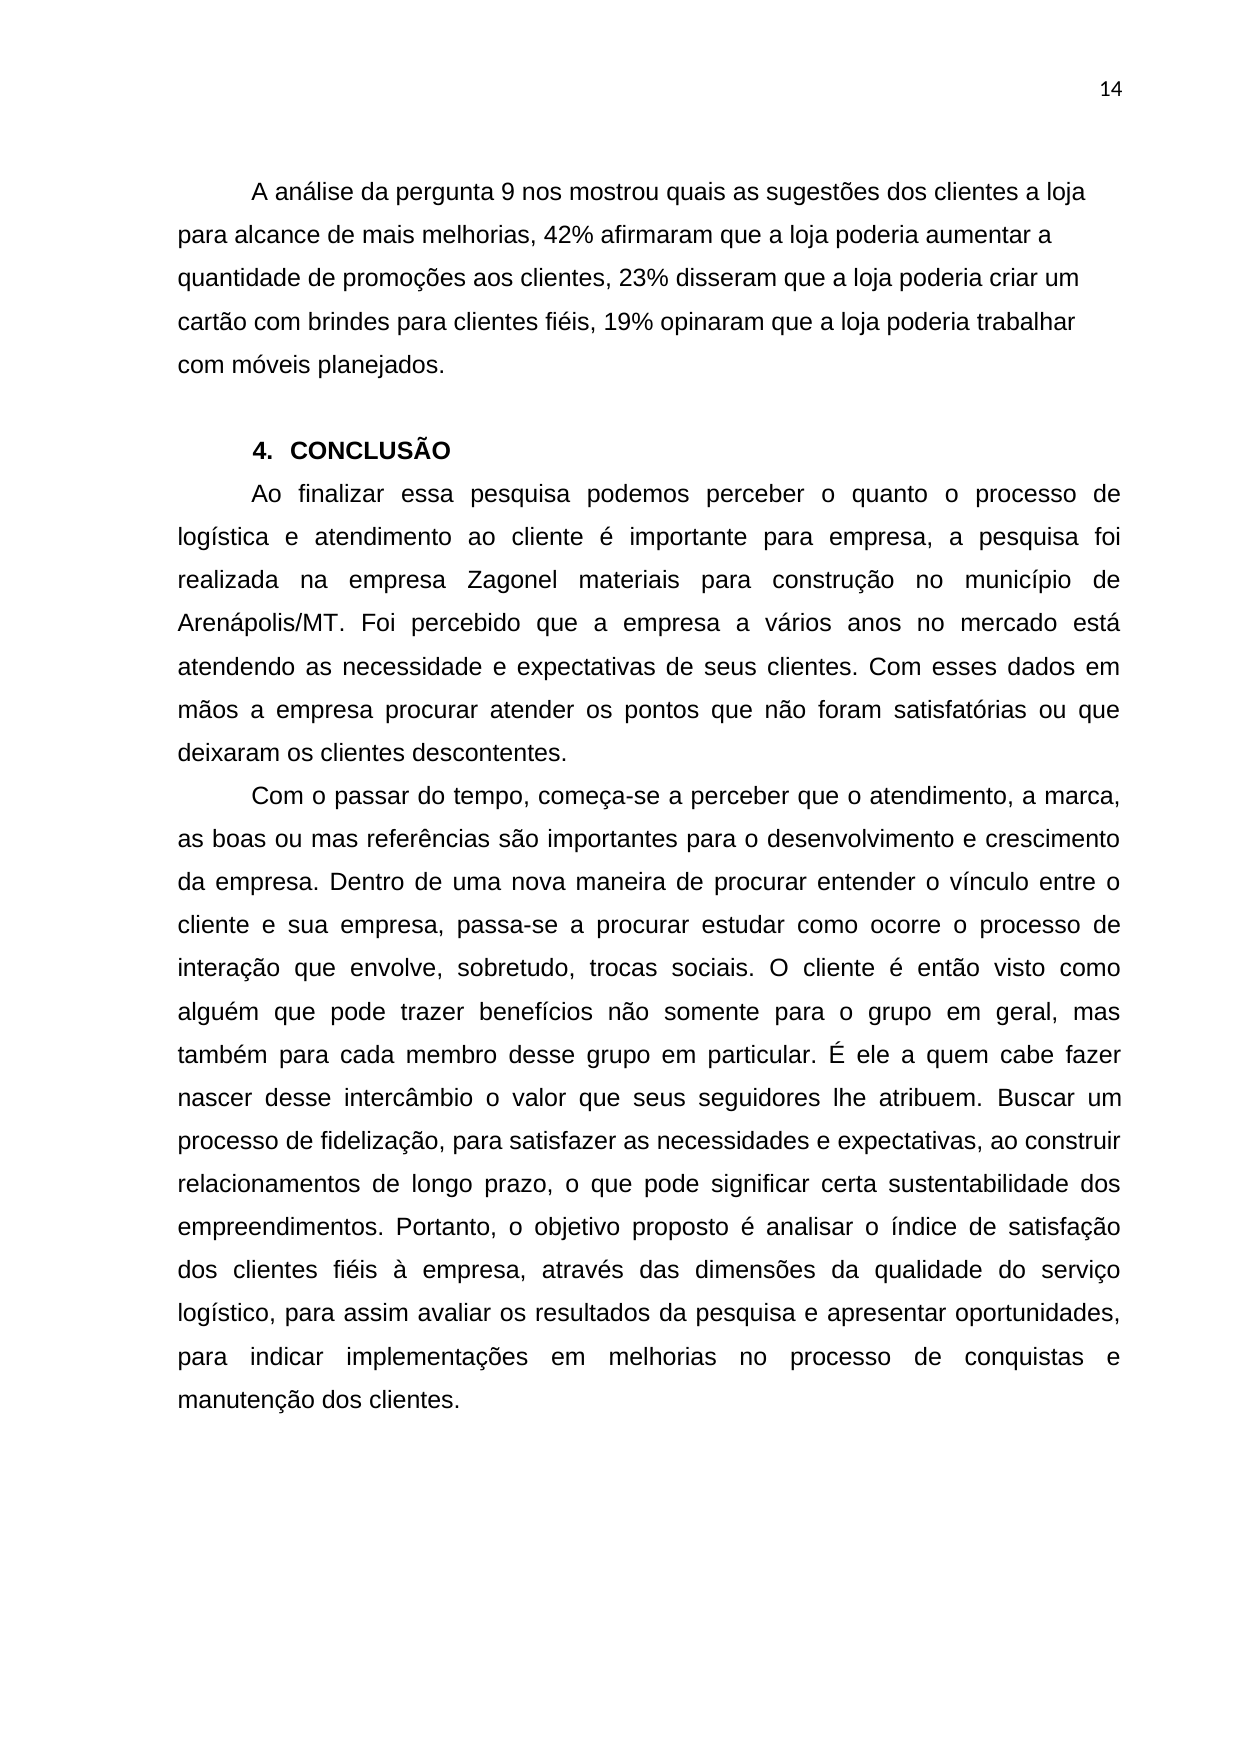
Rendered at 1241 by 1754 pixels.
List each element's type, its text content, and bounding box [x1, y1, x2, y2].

text Ao finalizar essa pesquisa podemos perceber o quanto o processo de logística e atendimento ao cliente é importante para empresa, a pesquisa foi realizada na empresa Zagonel materiais para construção no município de Arenápolis/MT. Foi percebido que a empresa a vários anos no mercado está atendendo as necessidade e expectativas de seus clientes. Com esses dados em mãos a empresa procurar atender os pontos que não foram satisfatórias ou que deixaram os clientes descontentes. [177, 479, 1122, 767]
text Com o passar do tempo, começa-se a perceber que o atendimento, a marca, as boas ou mas referências são importantes para o desenvolvimento e crescimento da empresa. Dentro de uma nova maneira de procurar entender o vínculo entre o cliente e sua empresa, passa-se a procurar estudar como ocorre o processo de interação que envolve, sobretudo, trocas sociais. O cliente é então visto como alguém que pode trazer benefícios não somente para o grupo em geral, mas também para cada membro desse grupo em particular. É ele a quem cabe fazer nascer desse intercâmbio o valor que seus seguidores lhe atribuem. Buscar um processo de fidelização, para satisfazer as necessidades e expectativas, ao construir relacionamentos de longo prazo, o que pode significar certa sustentabilidade dos empreendimentos. Portanto, o objetivo proposto é analisar o índice de satisfação dos clientes fiéis à empresa, através das dimensões da qualidade do serviço logístico, para assim avaliar os resultados da pesquisa e apresentar oportunidades, para indicar implementações em melhorias no processo de conquistas e manutenção dos clientes. [177, 781, 1122, 1413]
text A análise da pergunta 9 nos mostrou quais as sugestões dos clientes a loja para alcance de mais melhorias, 42% afirmaram que a loja poderia aumentar a quantidade de promoções aos clientes, 23% disseram que a loja poderia criar um cartão com brindes para clientes fiéis, 19% opinaram que a loja poderia trabalhar com móveis planejados. [177, 177, 1122, 378]
list CONCLUSÃO [252, 436, 1122, 465]
